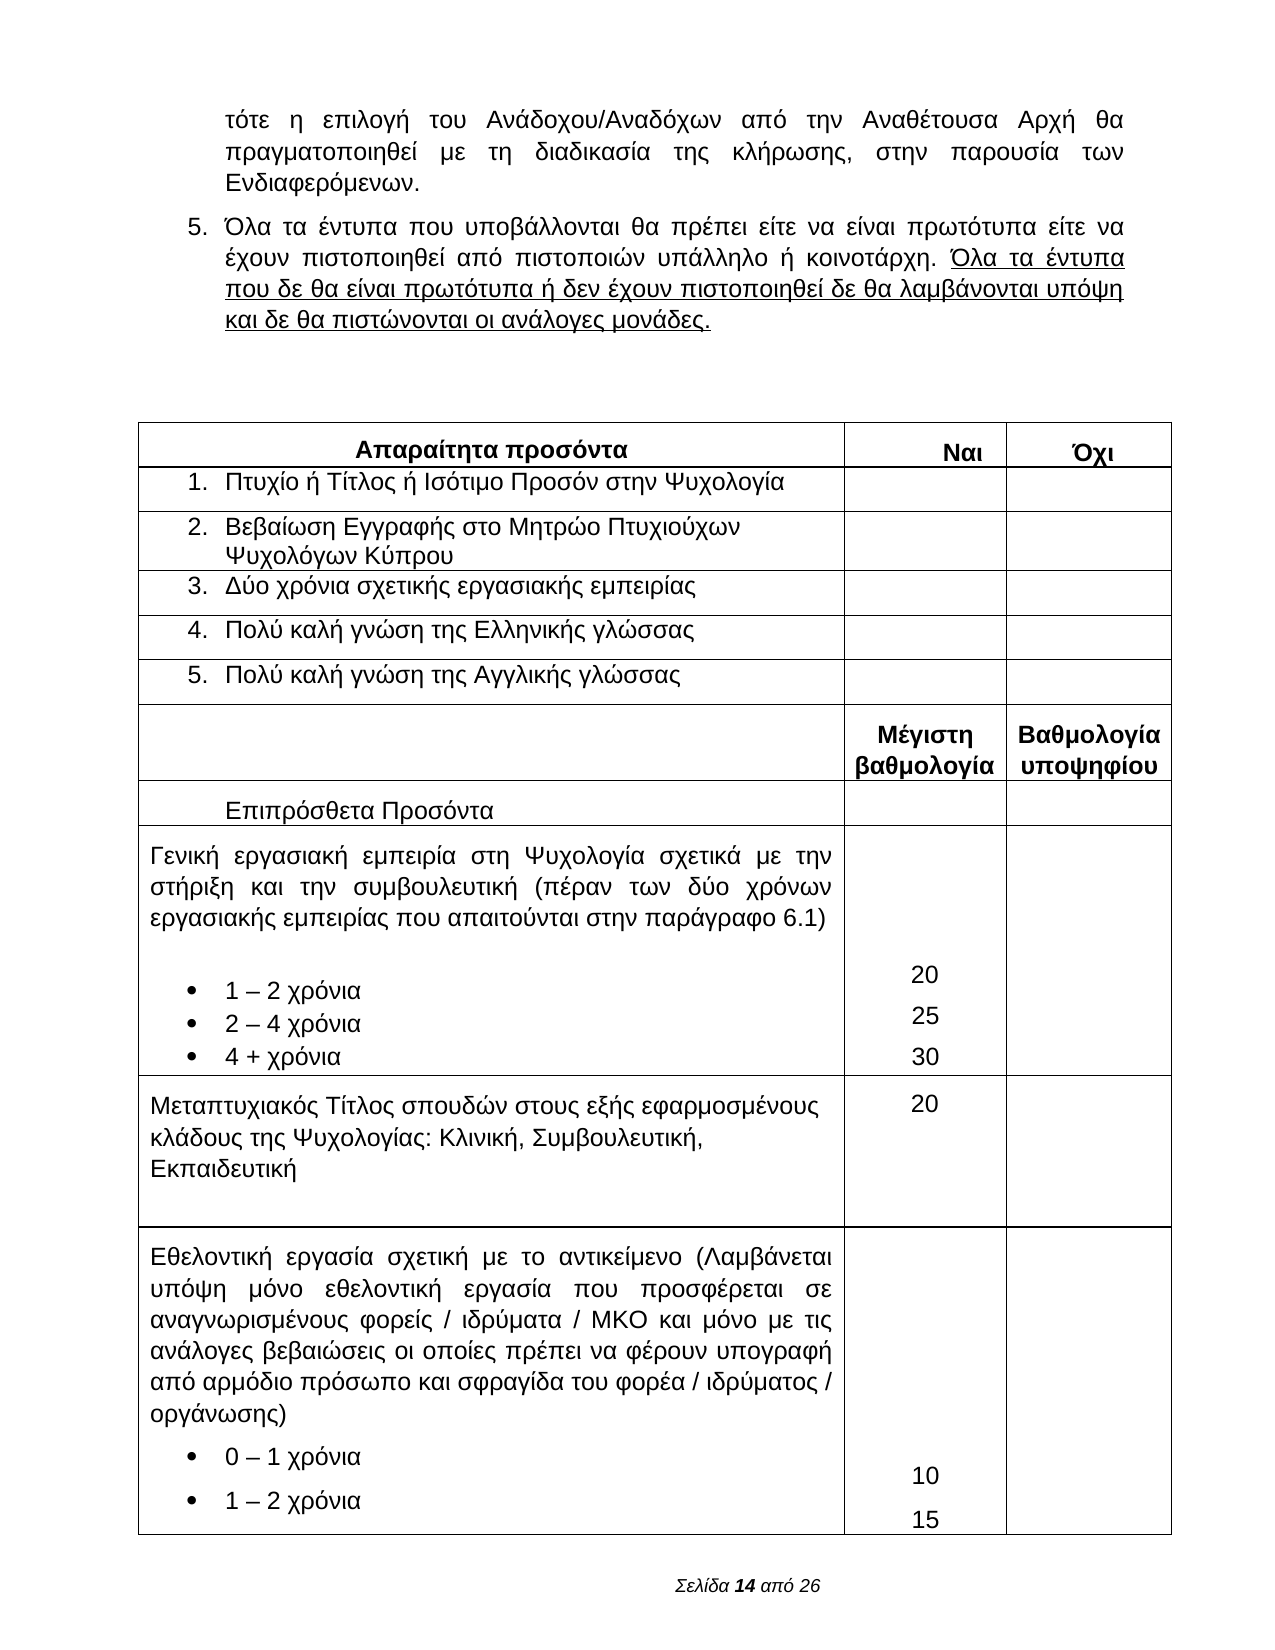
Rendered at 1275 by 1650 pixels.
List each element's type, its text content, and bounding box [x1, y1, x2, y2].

table_cell [1007, 571, 1171, 614]
table_cell Επιπρόσθετα Προσόντα [139, 781, 844, 825]
table_cell 20 [845, 1076, 1006, 1226]
table_cell Δύο χρόνια σχετικής εργασιακής εμπειρίας [139, 571, 844, 614]
table_cell Μεταπτυχιακός Τίτλος σπουδών στους εξής εφαρμοσμένους κλάδους της Ψυχολογίας: Κλινική, Συμβουλευτική, Εκπαιδευτική [139, 1076, 844, 1226]
table_cell [845, 468, 1006, 511]
table_cell Πολύ καλή γνώση της Ελληνικής γλώσσας [139, 616, 844, 659]
table_cell [845, 571, 1006, 614]
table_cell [139, 1228, 844, 1534]
table_cell [845, 781, 1006, 825]
table_header Όχι [1007, 423, 1171, 466]
table_cell [1007, 512, 1171, 570]
table_cell [845, 512, 1006, 570]
table_cell Γενική εργασιακή εμπειρία στη Ψυχολογία σχετικά με την στήριξη και την συμβουλευτική (πέραν των δύο χρόνων εργασιακής εμπειρίας που απαιτούνται στην παράγραφο 6.1) 1 – 2 χρόνια 2 – 4 χρόνια 4 + χρόνια [139, 826, 844, 1075]
table_cell 10 15 [845, 1228, 1006, 1534]
table_cell [1007, 781, 1171, 825]
table_cell [139, 705, 844, 780]
table_cell [845, 616, 1006, 659]
table_cell [1007, 616, 1171, 659]
table_cell Μέγιστη βαθμολογία [845, 705, 1006, 780]
table_cell [1007, 468, 1171, 511]
table_cell [845, 660, 1006, 704]
table_header Απαραίτητα προσόντα [139, 423, 844, 466]
table_cell [1007, 1076, 1171, 1226]
table_cell Βαθμολογία υποψηφίου [1007, 705, 1171, 780]
table_header Ναι [845, 423, 1006, 466]
table_cell [1007, 826, 1171, 1075]
table_cell Πτυχίο ή Τίτλος ή Ισότιμο Προσόν στην Ψυχολογία [139, 468, 844, 511]
table_cell 20 25 30 [845, 826, 1006, 1075]
list Όλα τα έντυπα που υποβάλλονται θα πρέπει είτε να είναι πρωτότυπα είτε να έχουν πιστοποιηθεί από πιστοποιών υπάλληλο ή κοινοτάρχη. Όλα τα έντυπα που δε θα είναι πρωτότυπα ή δεν έχουν πιστοποιηθεί δε θα λαμβάνονται υπόψη και δε θα πιστώνονται οι ανάλογες μονάδες. [187, 209, 1125, 334]
table_cell Πολύ καλή γνώση της Αγγλικής γλώσσας [139, 660, 844, 704]
table_cell [1007, 660, 1171, 704]
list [187, 103, 1125, 197]
table_cell [1007, 1228, 1171, 1534]
table_cell Βεβαίωση Εγγραφής στο Μητρώο Πτυχιούχων Ψυχολόγων Κύπρου [139, 512, 844, 570]
